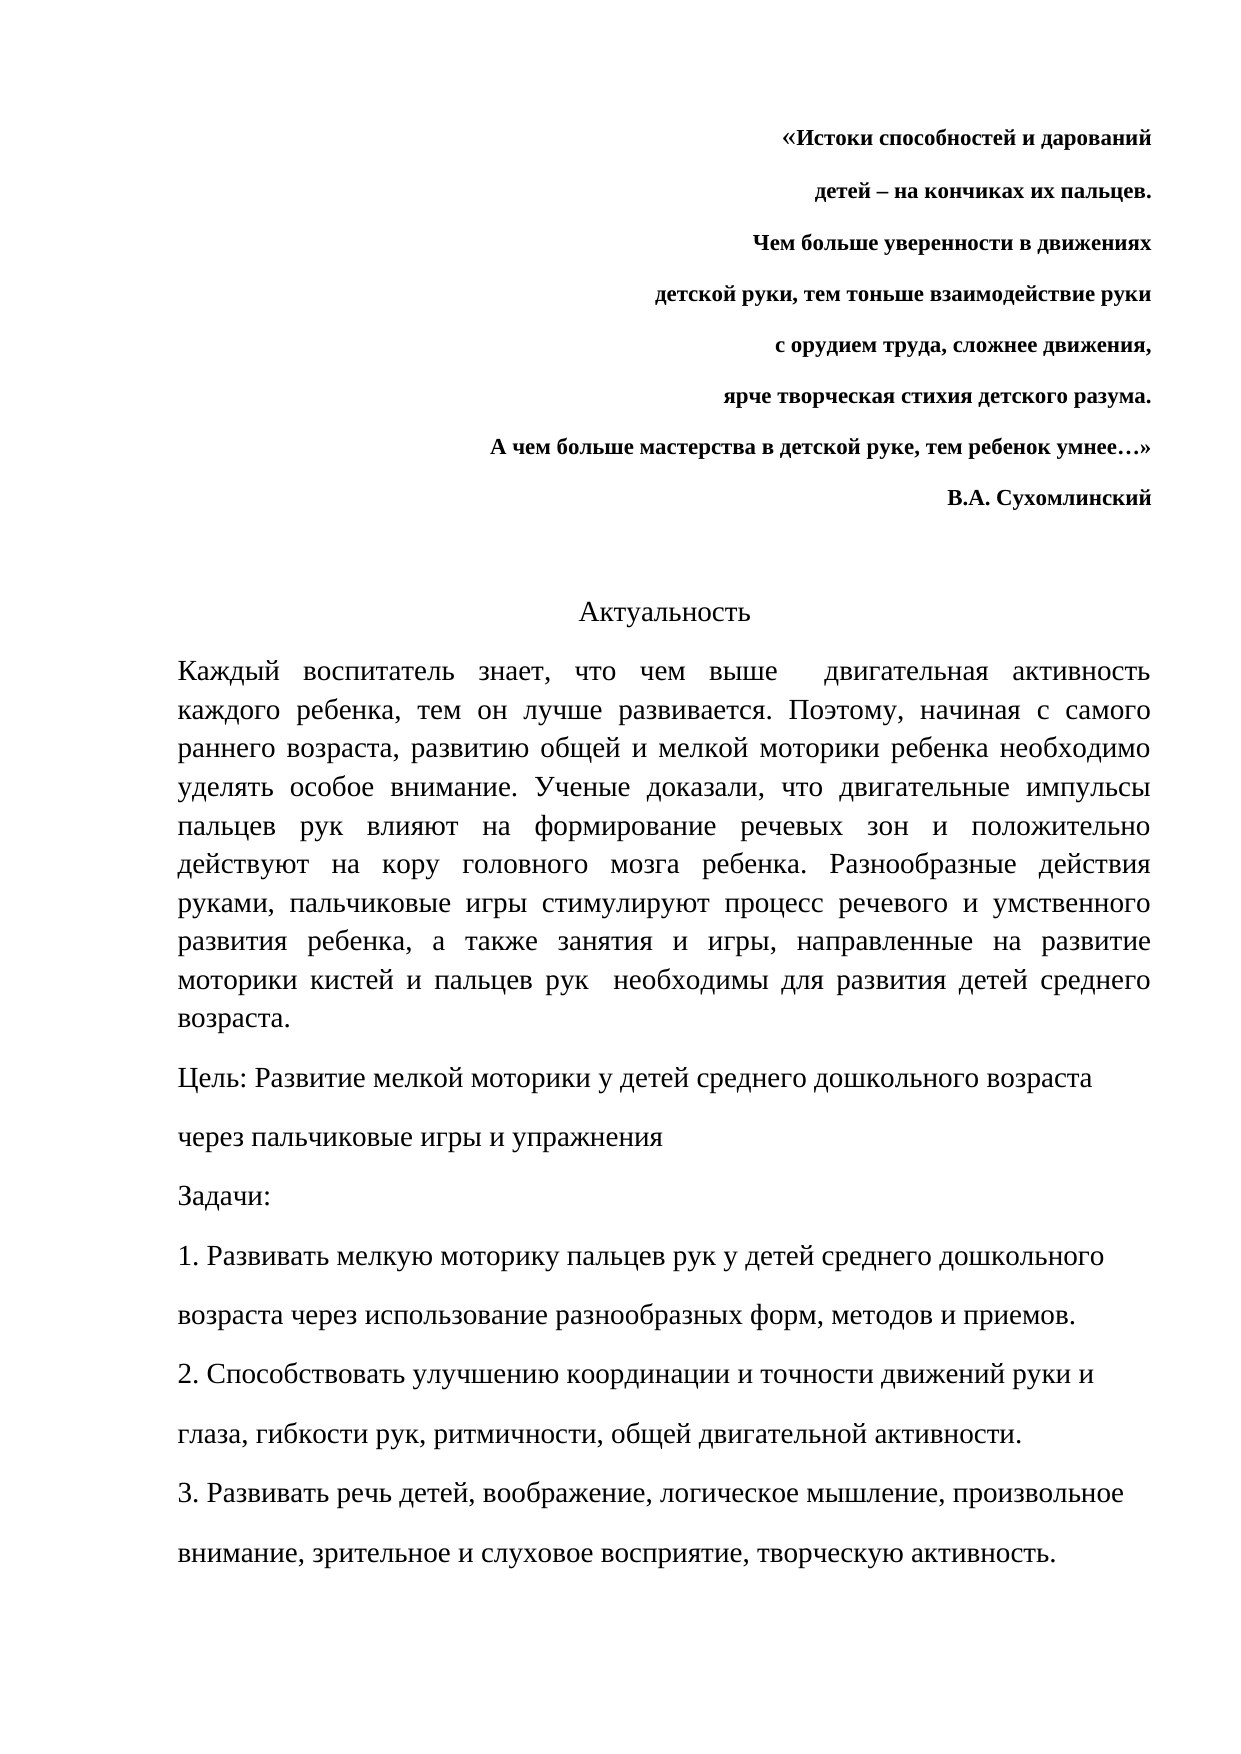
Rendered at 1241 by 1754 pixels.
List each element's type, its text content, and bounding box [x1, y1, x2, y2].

text с орудием труда, сложнее движения, [177, 331, 1152, 357]
text ярче творческая стихия детского разума. [177, 382, 1152, 408]
text Цель: Развитие мелкой моторики у детей среднего дошкольного возраста [177, 1060, 1152, 1093]
text «Истоки способностей и дарований [177, 118, 1152, 152]
text возраста через использование разнообразных форм, методов и приемов. [177, 1297, 1152, 1331]
text 1. Развивать мелкую моторику пальцев рук у детей среднего дошкольного [177, 1238, 1152, 1271]
text внимание, зрительное и слуховое восприятие, творческую активность. [177, 1535, 1152, 1568]
text детской руки, тем тоньше взаимодействие руки [177, 279, 1152, 306]
text Каждый воспитатель знает, что чем выше двигательная активность каждого ребенка, тем он лучше развивается. Поэтому, начиная с самого раннего возраста, развитию общей и мелкой моторики ребенка необходимо уделять особое внимание. Ученые доказали, что двигательные импульсы пальцев рук влияют на формирование речевых зон и положительно действуют на кору головного мозга ребенка. Разнообразные действия руками, пальчиковые игры стимулируют процесс речевого и умственного развития ребенка, а также занятия и игры, направленные на развитие моторики кистей и пальцев рук необходимы для развития детей среднего возраста. [177, 653, 1152, 1034]
text 3. Развивать речь детей, воображение, логическое мышление, произвольное [177, 1475, 1152, 1509]
text Чем больше уверенности в движениях [177, 228, 1152, 255]
text Задачи: [177, 1178, 1152, 1212]
text через пальчиковые игры и упражнения [177, 1119, 1152, 1153]
text В.А. Сухомлинский [177, 484, 1152, 510]
text Актуальность [177, 594, 1152, 628]
text А чем больше мастерства в детской руке, тем ребенок умнее…» [177, 433, 1152, 459]
text 2. Способствовать улучшению координации и точности движений руки и [177, 1357, 1152, 1390]
text глаза, гибкости рук, ритмичности, общей двигательной активности. [177, 1416, 1152, 1449]
text детей – на кончиках их пальцев. [177, 177, 1152, 204]
